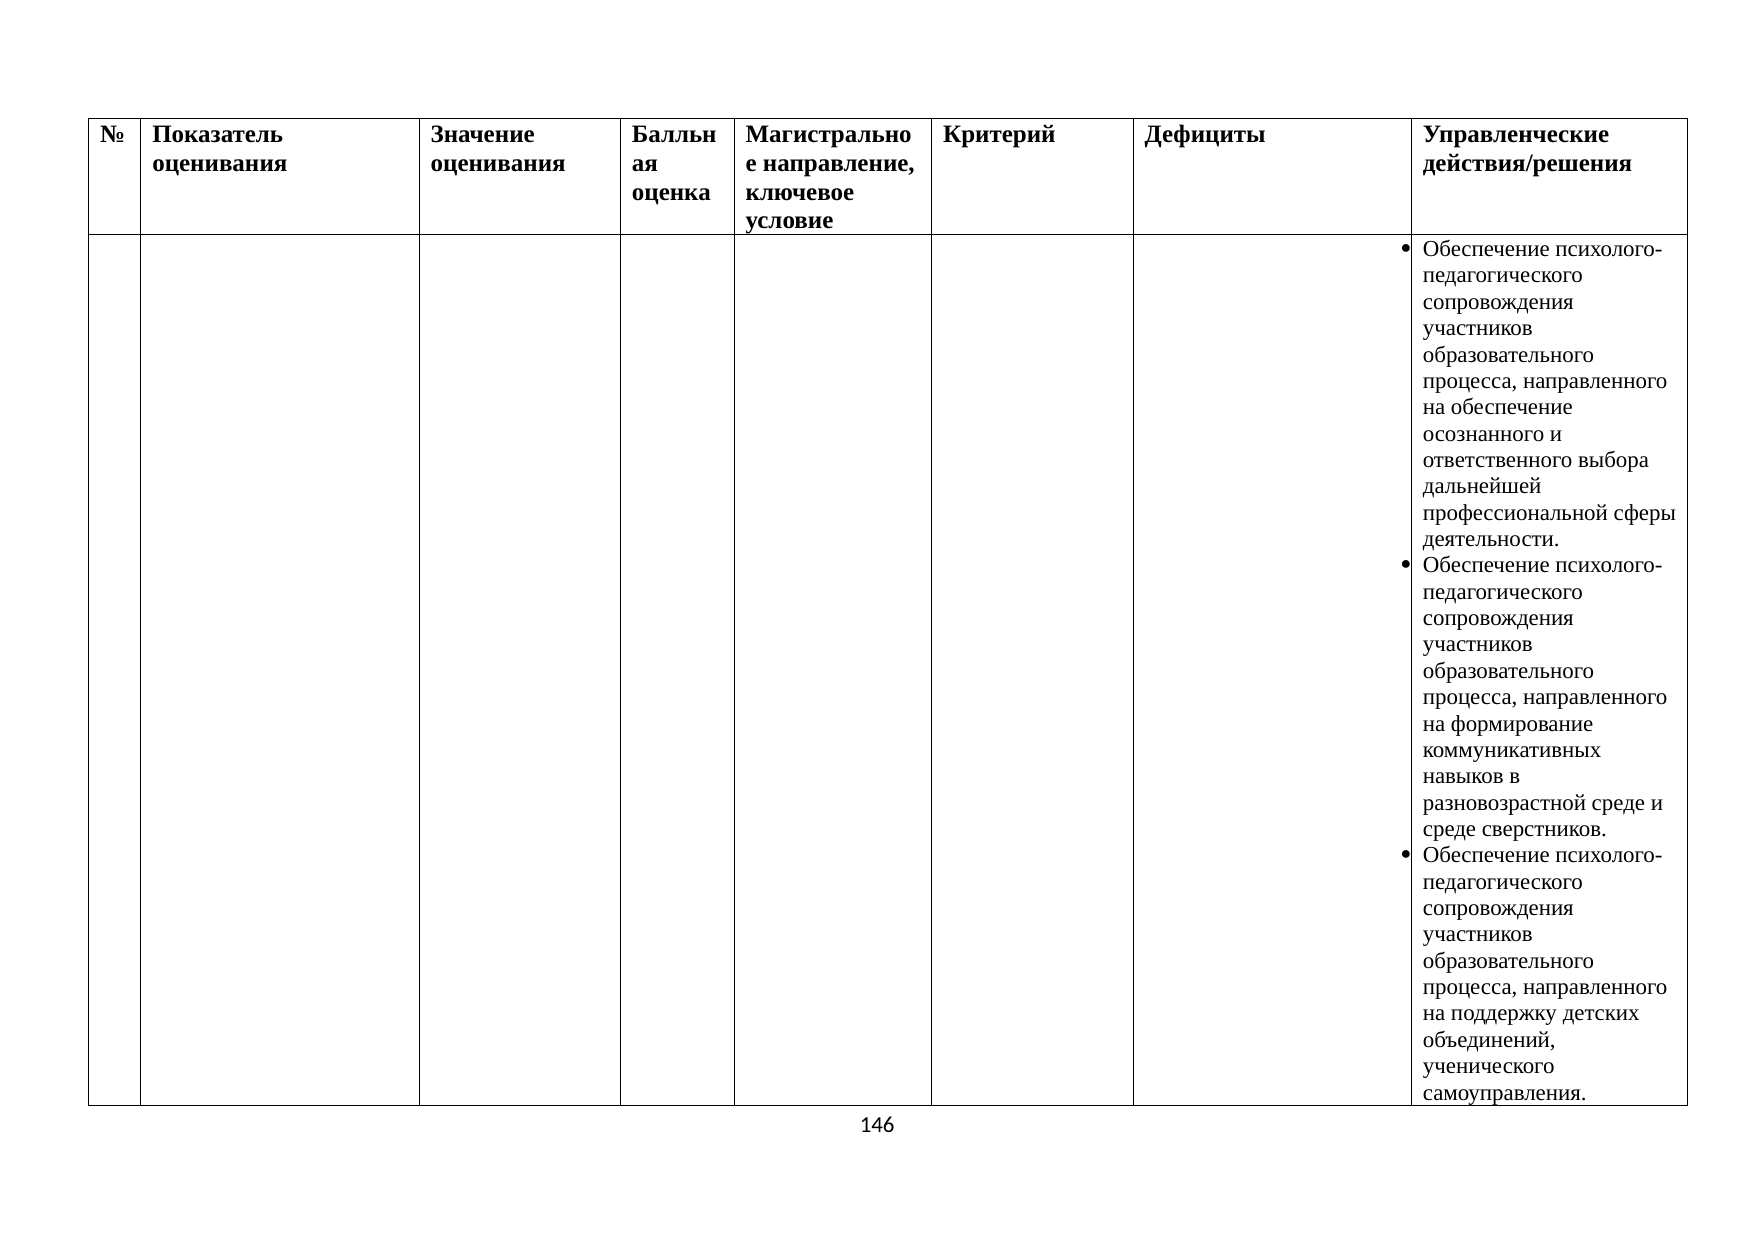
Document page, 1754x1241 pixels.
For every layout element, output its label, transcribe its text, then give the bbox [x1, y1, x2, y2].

table_header Управленческие действия/решения [1412, 119, 1687, 234]
table_header Магистральное направление, ключевое условие [735, 119, 931, 234]
table_header Дефициты [1134, 119, 1411, 234]
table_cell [1134, 235, 1411, 1105]
table_header Значение оценивания [420, 119, 620, 234]
table_header Балльная оценка [621, 119, 734, 234]
table_header Показатель оценивания [141, 119, 419, 234]
table_header Критерий [932, 119, 1133, 234]
table_header № [89, 119, 140, 234]
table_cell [1412, 235, 1687, 1105]
